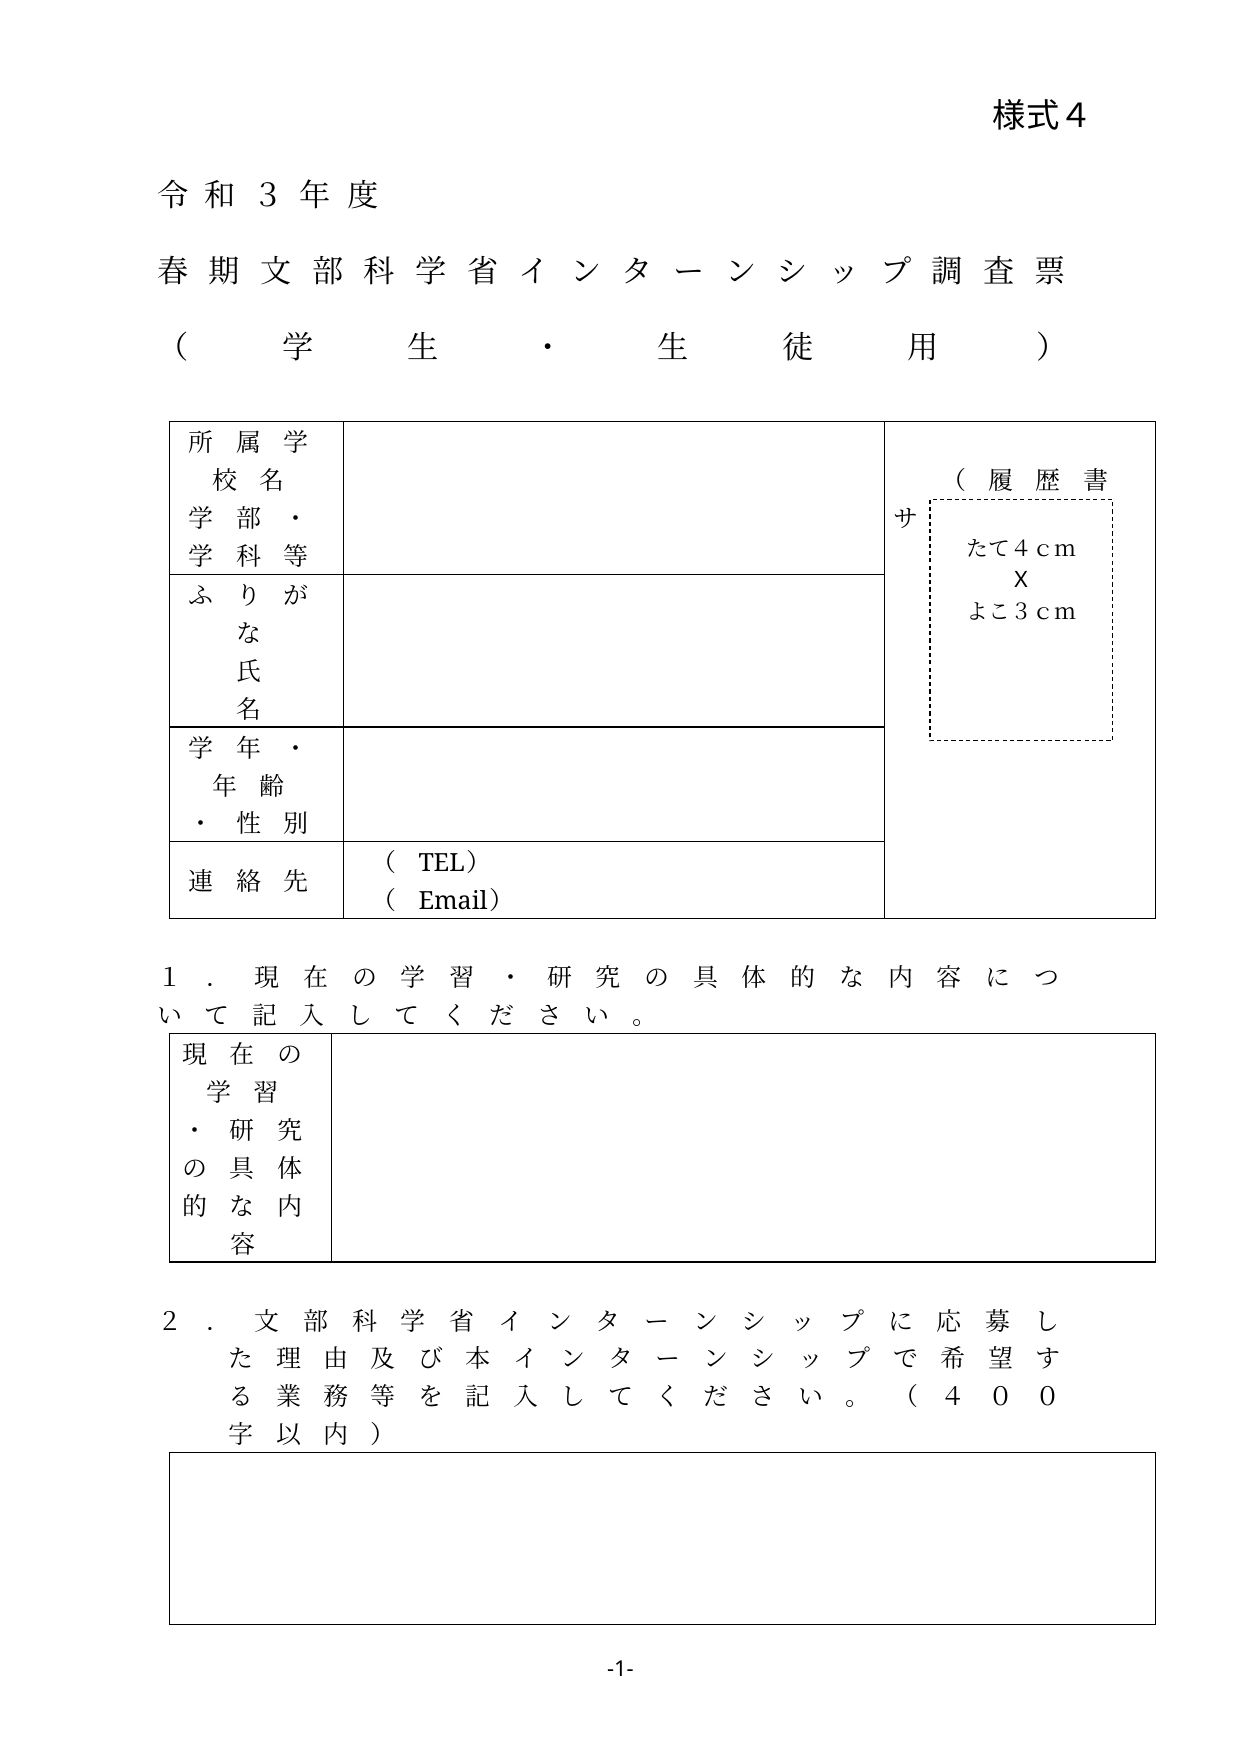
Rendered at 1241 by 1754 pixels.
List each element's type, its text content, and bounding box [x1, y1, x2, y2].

text 春期文部科学省インターンシップ調査票（学生・生徒用） [157, 231, 1083, 383]
table_cell 連絡先 [170, 842, 343, 918]
table_header 所属学校名 学部・学科等 [170, 422, 343, 574]
table_header [170, 1453, 1155, 1624]
table_header [344, 422, 884, 574]
table_cell [344, 575, 884, 726]
text ２．文部科学省インターンシップに応募した理由及び本インターンシップで希望する業務等を記入してください。（４００字以内） [157, 1300, 1083, 1452]
table_cell （TEL） （Email） [344, 842, 884, 918]
text １．現在の学習・研究の具体的な内容について記入してください。 [157, 957, 1083, 1033]
table_header 現在の学習 ・研究の具体的な内容 [170, 1034, 331, 1261]
table_cell [344, 728, 884, 841]
table_cell 学年・年齢 ・性別 [170, 728, 343, 841]
table_header [332, 1034, 1155, 1261]
table_cell ふりがな 氏 名 [170, 575, 343, 726]
text 令和３年度 [157, 156, 1083, 231]
table_header （履歴書サイズ） [885, 422, 1155, 918]
